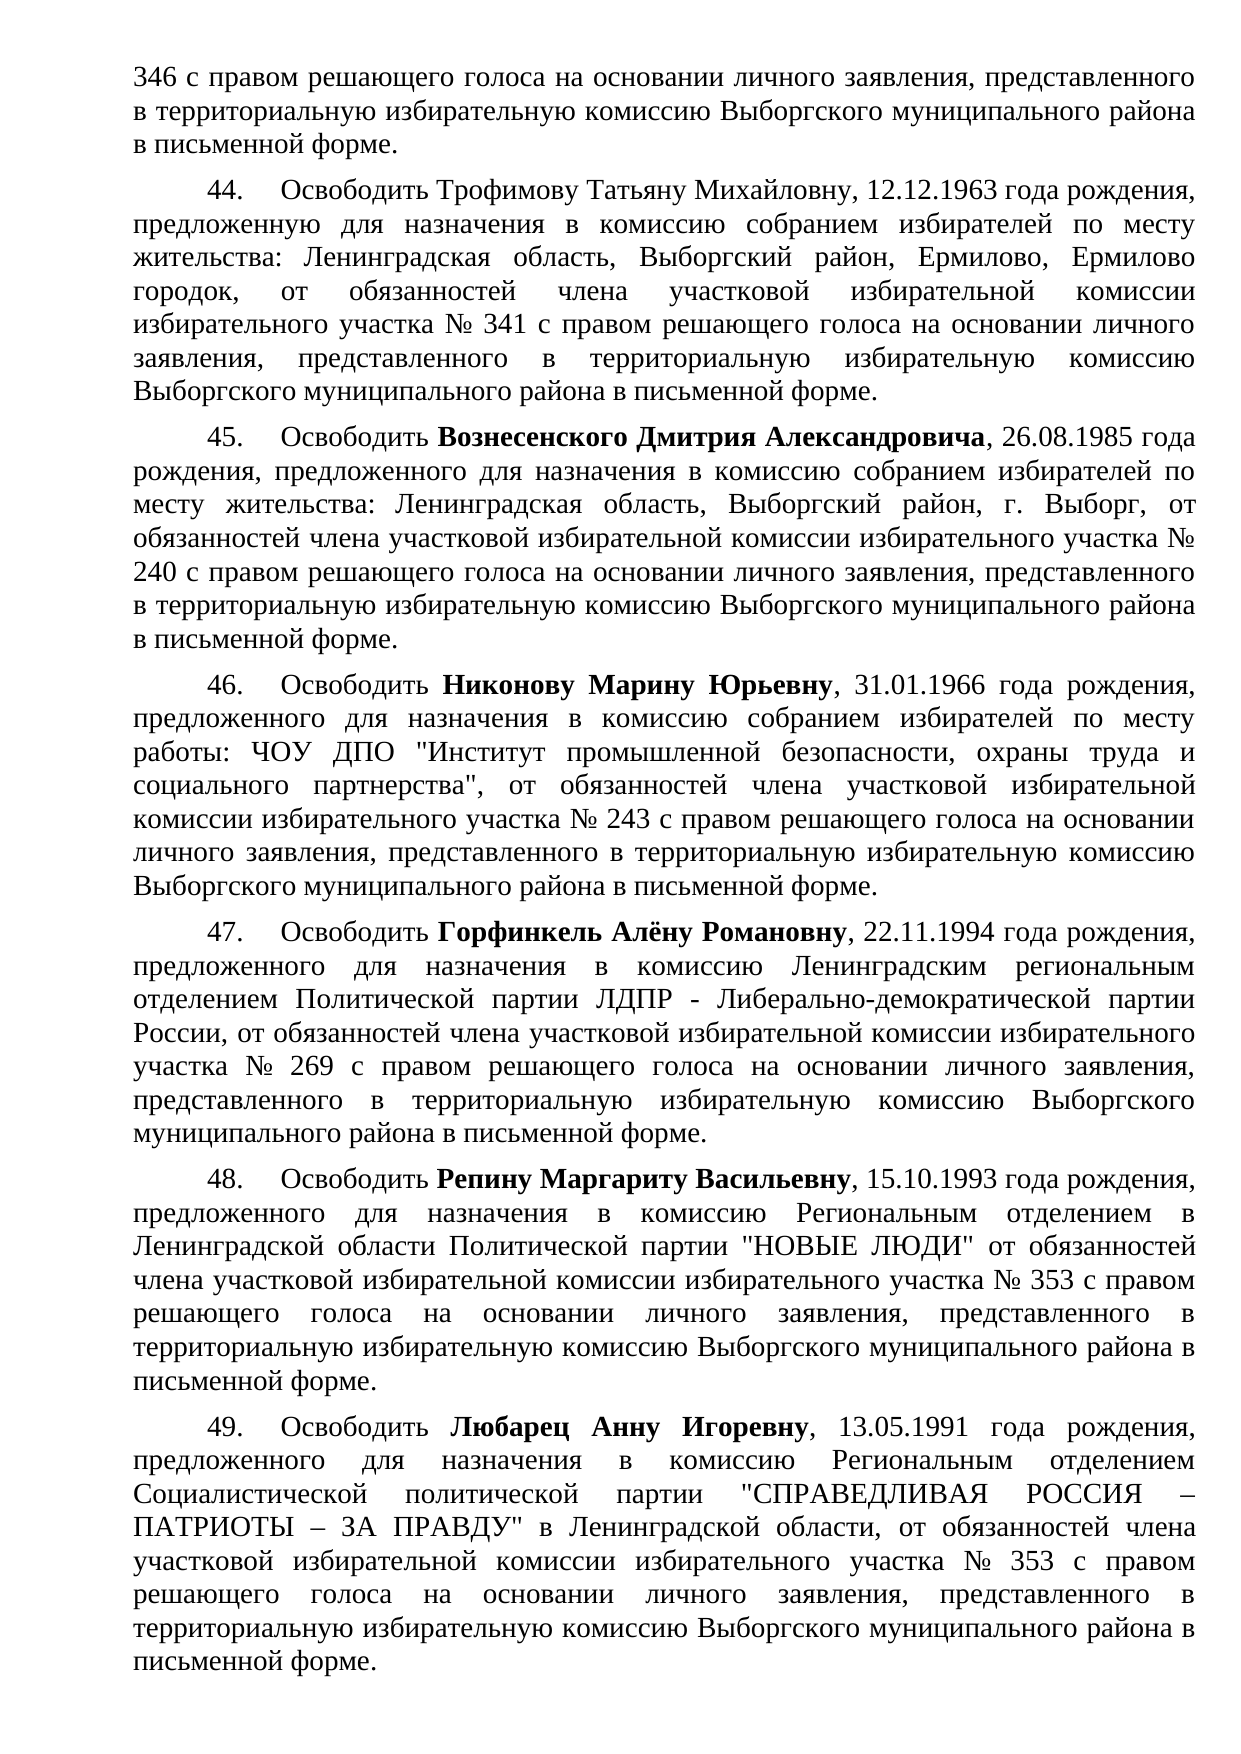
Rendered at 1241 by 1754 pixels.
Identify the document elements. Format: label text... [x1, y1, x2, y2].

list Освободить Никонову Марину Юрьевну, 31.01.1966 года рождения, предложенного для назначения в комиссию собранием избирателей по месту работы: ЧОУ ДПО "Институт промышленной безопасности, охраны труда и социального партнерства", от обязанностей члена участковой избирательной комиссии избирательного участка № 243 с правом решающего голоса на основании личного заявления, представленного в территориальную избирательную комиссию Выборгского муниципального района в письменной форме. [133, 667, 1196, 902]
list Освободить Репину Маргариту Васильевну, 15.10.1993 года рождения, предложенного для назначения в комиссию Региональным отделением в Ленинградской области Политической партии "НОВЫЕ ЛЮДИ" от обязанностей члена участковой избирательной комиссии избирательного участка № 353 с правом решающего голоса на основании личного заявления, представленного в территориальную избирательную комиссию Выборгского муниципального района в письменной форме. [133, 1161, 1196, 1396]
list Освободить Вознесенского Дмитрия Александровича, 26.08.1985 года рождения, предложенного для назначения в комиссию собранием избирателей по месту жительства: Ленинградская область, Выборгский район, г. Выборг, от обязанностей члена участковой избирательной комиссии избирательного участка № 240 с правом решающего голоса на основании личного заявления, представленного в территориальную избирательную комиссию Выборгского муниципального района в письменной форме. [133, 419, 1196, 654]
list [133, 59, 1196, 160]
list Освободить Трофимову Татьяну Михайловну, 12.12.1963 года рождения, предложенную для назначения в комиссию собранием избирателей по месту жительства: Ленинградская область, Выборгский район, Ермилово, Ермилово городок, от обязанностей члена участковой избирательной комиссии избирательного участка № 341 с правом решающего голоса на основании личного заявления, представленного в территориальную избирательную комиссию Выборгского муниципального района в письменной форме. [133, 172, 1196, 407]
list Освободить Любарец Анну Игоревну, 13.05.1991 года рождения, предложенного для назначения в комиссию Региональным отделением Социалистической политической партии "СПРАВЕДЛИВАЯ РОССИЯ – ПАТРИОТЫ – ЗА ПРАВДУ" в Ленинградской области, от обязанностей члена участковой избирательной комиссии избирательного участка № 353 с правом решающего голоса на основании личного заявления, представленного в территориальную избирательную комиссию Выборгского муниципального района в письменной форме. [133, 1409, 1196, 1677]
list Освободить Горфинкель Алёну Романовну, 22.11.1994 года рождения, предложенного для назначения в комиссию Ленинградским региональным отделением Политической партии ЛДПР - Либерально-демократической партии России, от обязанностей члена участковой избирательной комиссии избирательного участка № 269 с правом решающего голоса на основании личного заявления, представленного в территориальную избирательную комиссию Выборгского муниципального района в письменной форме. [133, 914, 1196, 1149]
